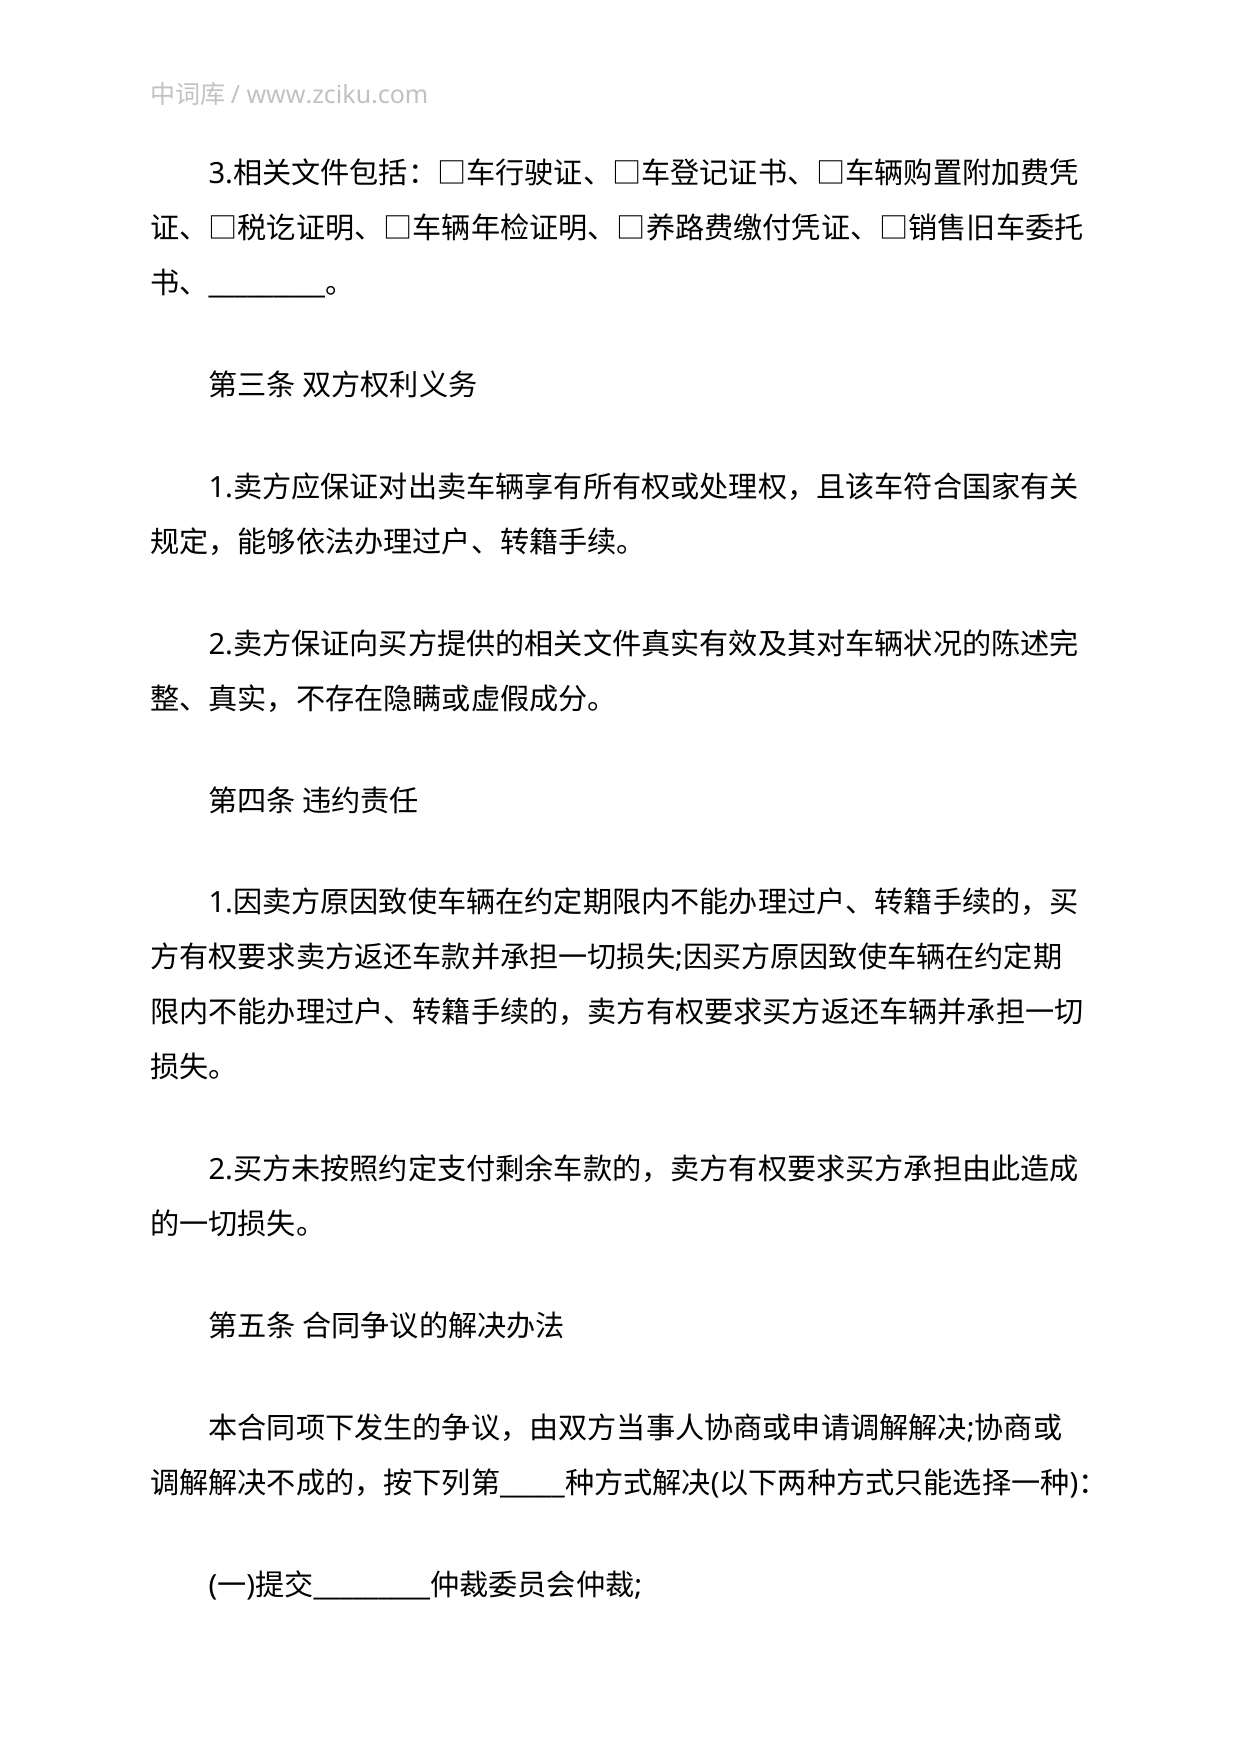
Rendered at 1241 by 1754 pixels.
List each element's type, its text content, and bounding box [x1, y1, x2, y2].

text (一)提交_________仲裁委员会仲裁; [150, 1561, 1090, 1603]
text 3.相关文件包括：□车行驶证、□车登记证书、□车辆购置附加费凭证、□税讫证明、□车辆年检证明、□养路费缴付凭证、□销售旧车委托书、_________。 [150, 150, 1090, 302]
text 第三条 双方权利义务 [150, 362, 1090, 404]
text 1.卖方应保证对出卖车辆享有所有权或处理权，且该车符合国家有关规定，能够依法办理过户、转籍手续。 [150, 464, 1090, 561]
text 第五条 合同争议的解决办法 [150, 1302, 1090, 1345]
text 第四条 违约责任 [150, 777, 1090, 819]
text 1.因卖方原因致使车辆在约定期限内不能办理过户、转籍手续的，买方有权要求卖方返还车款并承担一切损失;因买方原因致使车辆在约定期限内不能办理过户、转籍手续的，卖方有权要求买方返还车辆并承担一切损失。 [150, 879, 1090, 1086]
text 2.买方未按照约定支付剩余车款的，卖方有权要求买方承担由此造成的一切损失。 [150, 1146, 1090, 1243]
text 2.卖方保证向买方提供的相关文件真实有效及其对车辆状况的陈述完整、真实，不存在隐瞒或虚假成分。 [150, 620, 1090, 718]
text 本合同项下发生的争议，由双方当事人协商或申请调解解决;协商或调解解决不成的，按下列第_____种方式解决(以下两种方式只能选择一种)： [150, 1404, 1090, 1502]
